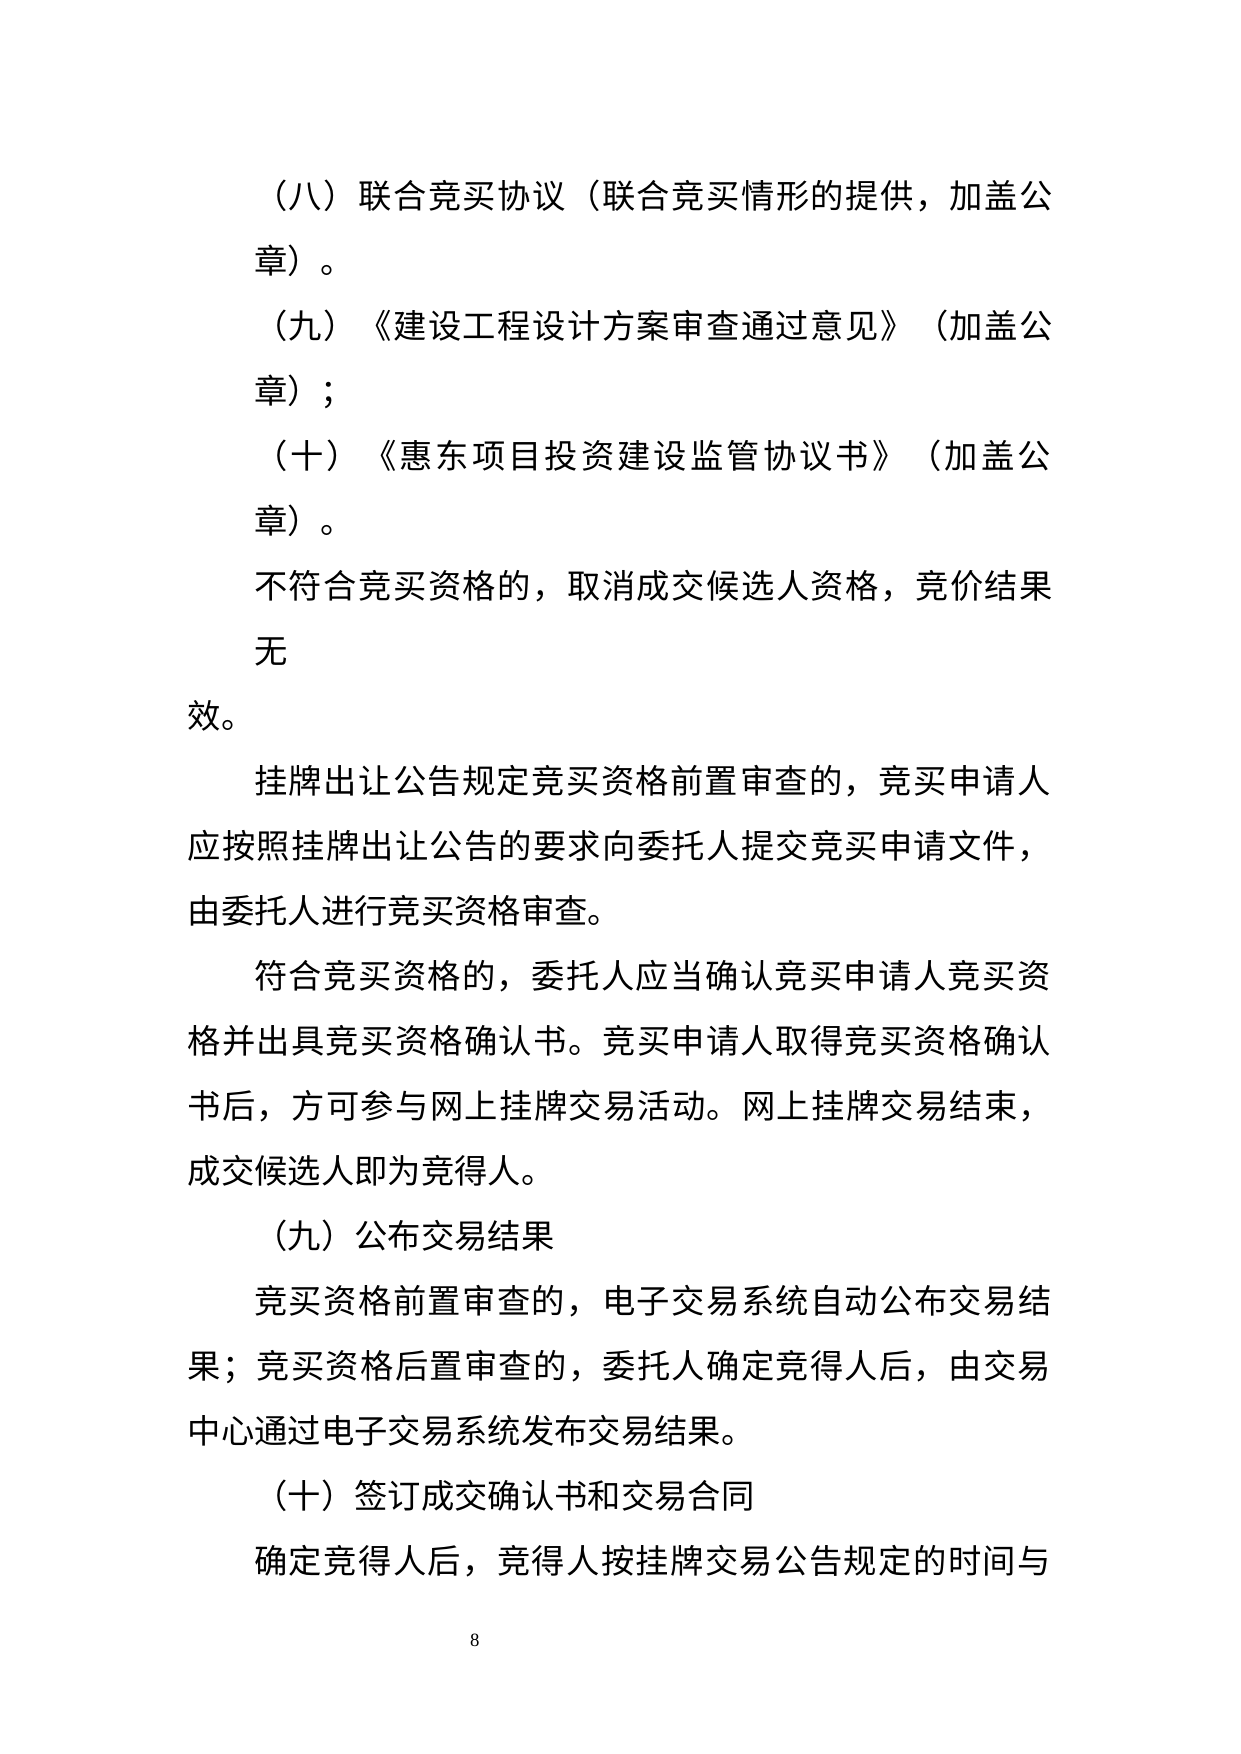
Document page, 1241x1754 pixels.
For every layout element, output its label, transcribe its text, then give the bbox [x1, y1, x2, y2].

text 竞买资格前置审查的，电子交易系统自动公布交易结果；竞买资格后置审查的，委托人确定竞得人后，由交易中心通过电子交易系统发布交易结果。 [187, 1267, 1053, 1462]
text （十）签订成交确认书和交易合同 [187, 1462, 1053, 1527]
text 挂牌出让公告规定竞买资格前置审查的，竞买申请人应按照挂牌出让公告的要求向委托人提交竞买申请文件，由委托人进行竞买资格审查。 [187, 747, 1053, 942]
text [187, 1527, 1053, 1592]
text 效。 [187, 682, 1053, 747]
text （九）《建设工程设计方案审查通过意见》（加盖公章）； [254, 292, 1053, 422]
text 符合竞买资格的，委托人应当确认竞买申请人竞买资格并出具竞买资格确认书。竞买申请人取得竞买资格确认书后，方可参与网上挂牌交易活动。网上挂牌交易结束，成交候选人即为竞得人。 [187, 942, 1053, 1202]
text （九）公布交易结果 [187, 1202, 1053, 1267]
text （十）《惠东项目投资建设监管协议书》（加盖公章）。 [254, 422, 1053, 552]
text （八）联合竞买协议（联合竞买情形的提供，加盖公章）。 [254, 162, 1053, 292]
text 不符合竞买资格的，取消成交候选人资格，竞价结果无 [254, 552, 1053, 682]
